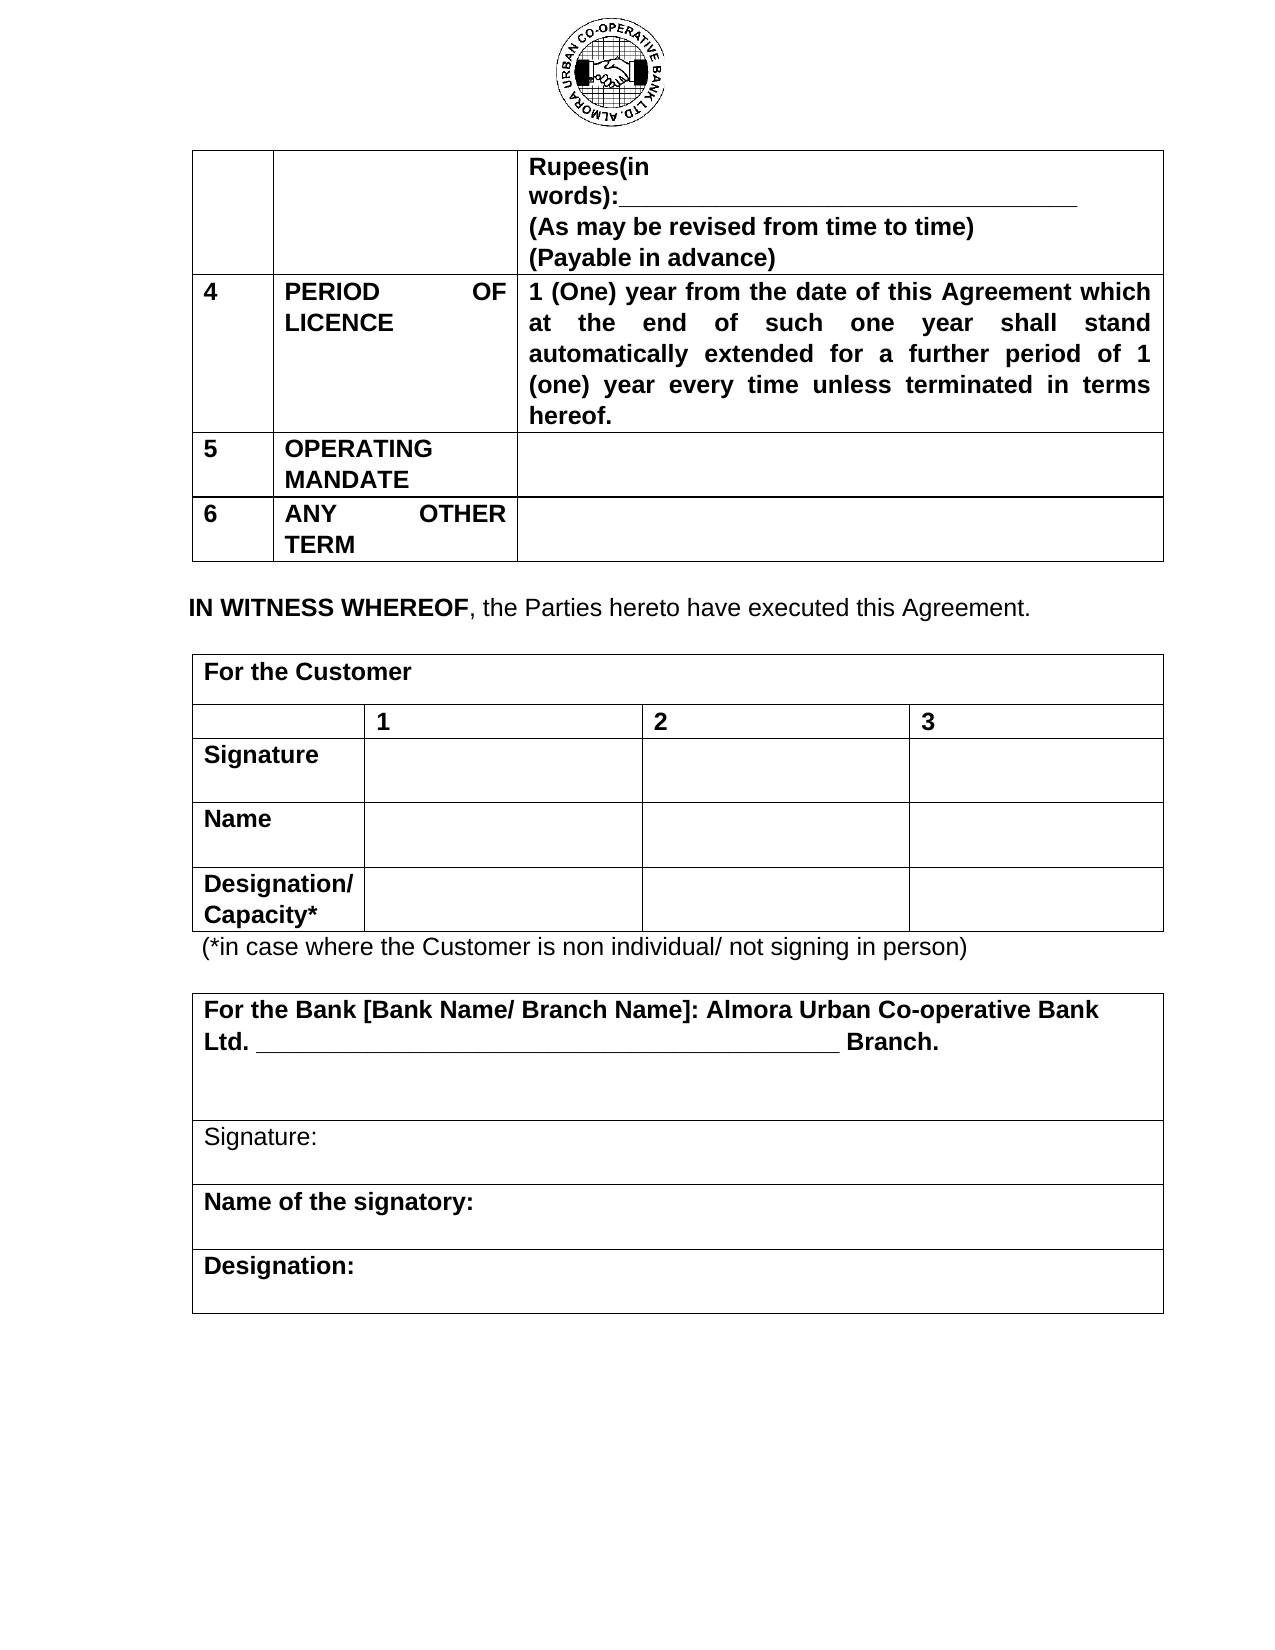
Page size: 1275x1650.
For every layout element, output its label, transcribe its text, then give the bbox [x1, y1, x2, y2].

table_cell 2 [643, 705, 909, 738]
table_cell ANY OTHER TERM [274, 498, 517, 561]
table_cell [910, 739, 1163, 802]
table_cell Name of the signatory: [193, 1185, 1163, 1249]
table_cell 5 [193, 433, 273, 496]
text (*in case where the Customer is non individual/ not signing in person) [201, 932, 1153, 961]
table_cell Designation: [193, 1250, 1163, 1313]
table_cell 3 [910, 705, 1163, 738]
table_cell Name [193, 803, 364, 867]
table_cell 3 [193, 151, 273, 274]
picture [554, 11, 664, 127]
table_cell [518, 498, 1163, 561]
table_cell 1 (One) year from the date of this Agreement which at the end of such one year shall stand automatically extended for a further period of 1 (one) year every time unless terminated in terms hereof. [518, 275, 1163, 432]
table_cell 1 [365, 705, 642, 738]
table_cell [365, 868, 642, 931]
table_cell [643, 868, 909, 931]
table_cell [365, 803, 642, 867]
table_cell [643, 803, 909, 867]
table_cell [910, 803, 1163, 867]
table_cell 6 [193, 498, 273, 561]
table_cell [193, 705, 364, 738]
table_cell [518, 433, 1163, 496]
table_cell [518, 151, 1163, 274]
table_cell OPERATING MANDATE [274, 433, 517, 496]
table_header [910, 655, 1163, 704]
table_header For the Bank [Bank Name/ Branch Name]: Almora Urban Co-operative Bank Ltd. __________________________________________ Branch. [193, 994, 1163, 1120]
text IN WITNESS WHEREOF, the Parties hereto have executed this Agreement. [188, 593, 1153, 622]
table_cell [643, 739, 909, 802]
table_cell PERIOD OF LICENCE [274, 275, 517, 432]
table_header For the Customer [193, 655, 642, 704]
table_cell [365, 739, 642, 802]
table_cell Designation/ Capacity* [193, 868, 364, 931]
table_cell [910, 868, 1163, 931]
table_cell Signature [193, 739, 364, 802]
table_header [643, 655, 910, 704]
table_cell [274, 151, 517, 274]
table_cell Signature: [193, 1121, 1163, 1184]
table_cell 4 [193, 275, 273, 432]
